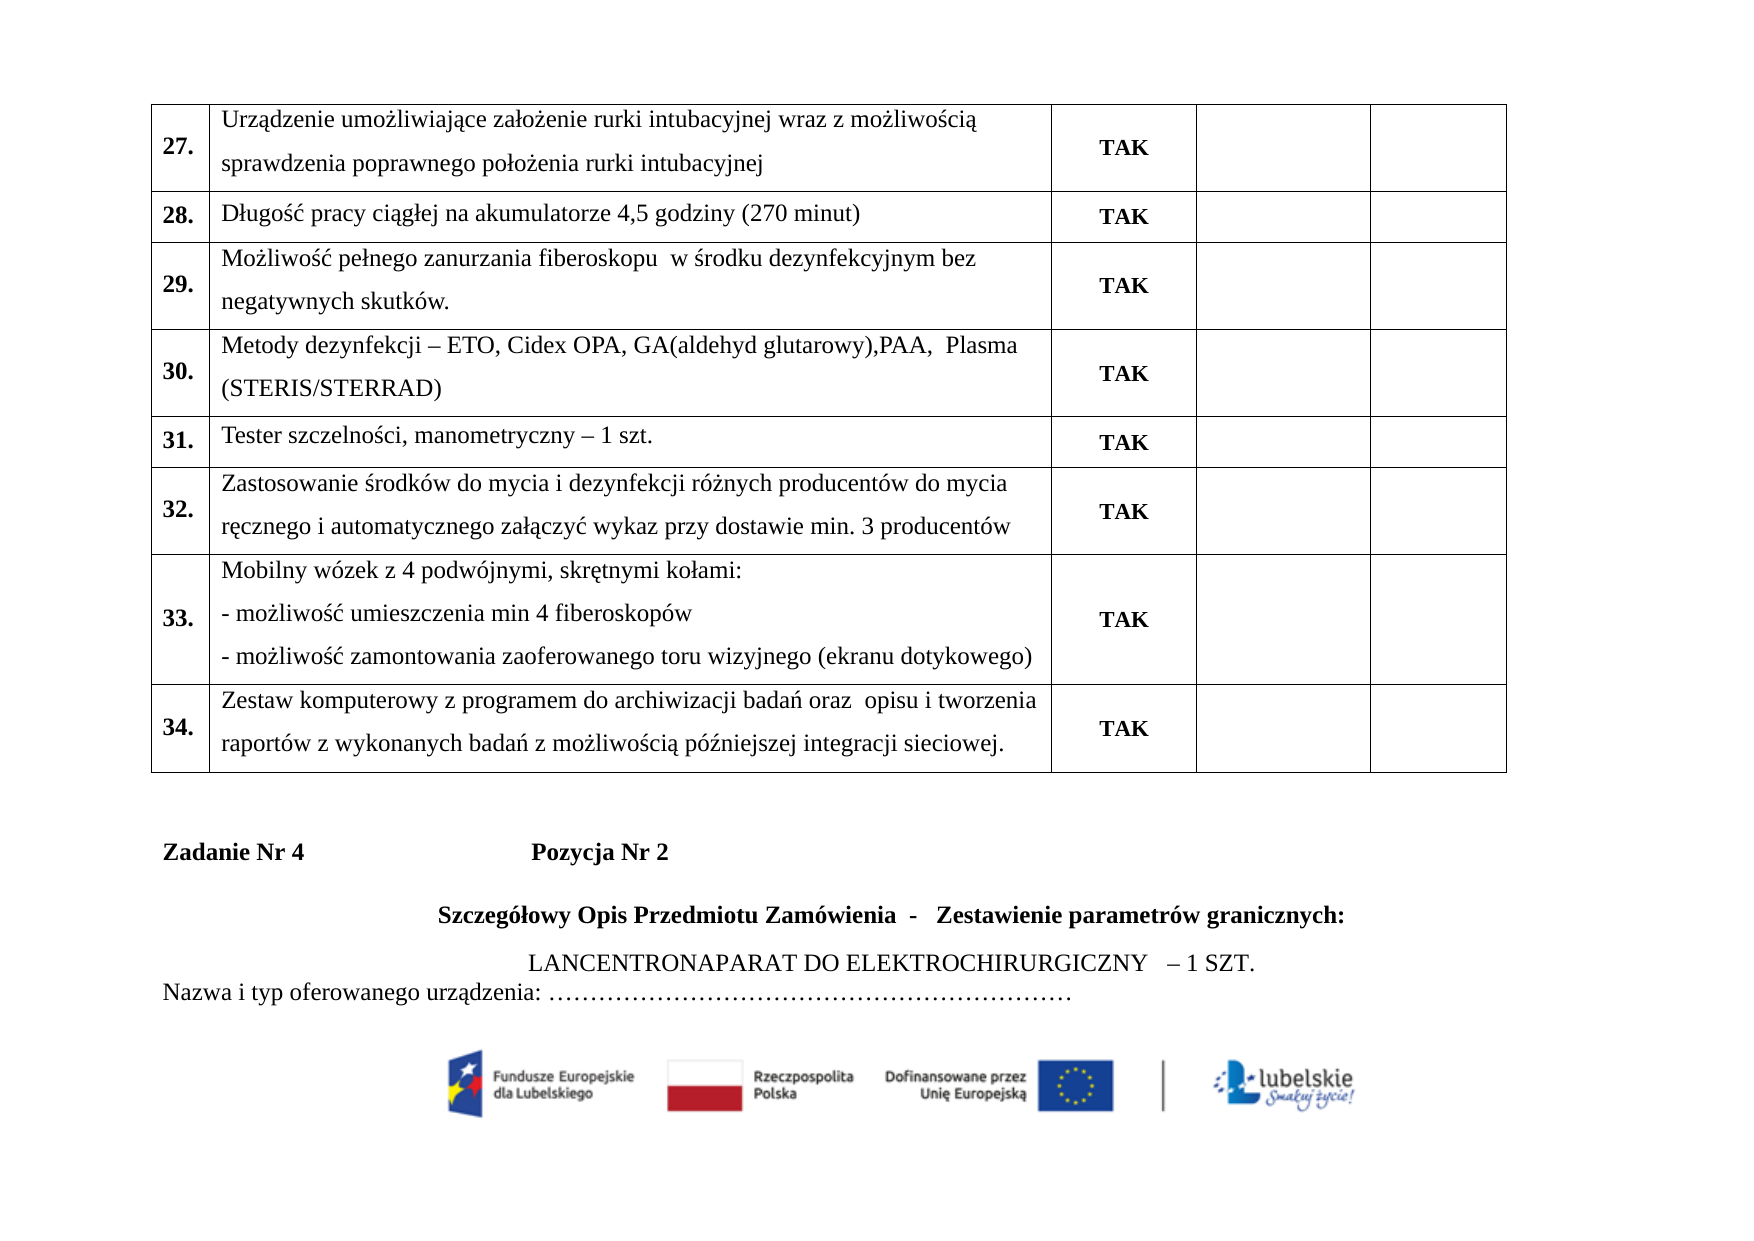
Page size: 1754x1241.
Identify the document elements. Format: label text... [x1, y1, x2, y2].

subtitle LANCENTRONAPARAT DO ELEKTROCHIRURGICZNY – 1 SZT. [162, 948, 1621, 977]
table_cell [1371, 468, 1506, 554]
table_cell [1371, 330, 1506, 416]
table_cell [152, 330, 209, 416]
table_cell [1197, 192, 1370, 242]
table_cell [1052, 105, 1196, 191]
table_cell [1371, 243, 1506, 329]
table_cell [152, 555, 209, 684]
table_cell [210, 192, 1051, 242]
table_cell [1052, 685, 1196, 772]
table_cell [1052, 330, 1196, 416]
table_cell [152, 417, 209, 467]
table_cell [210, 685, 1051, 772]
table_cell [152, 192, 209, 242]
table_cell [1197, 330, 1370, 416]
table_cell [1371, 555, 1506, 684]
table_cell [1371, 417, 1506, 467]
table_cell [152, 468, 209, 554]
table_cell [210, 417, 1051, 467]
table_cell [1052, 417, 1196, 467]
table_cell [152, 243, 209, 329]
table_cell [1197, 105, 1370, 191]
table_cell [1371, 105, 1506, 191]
text Szczegółowy Opis Przedmiotu Zamówienia - Zestawienie parametrów granicznych: [162, 901, 1621, 929]
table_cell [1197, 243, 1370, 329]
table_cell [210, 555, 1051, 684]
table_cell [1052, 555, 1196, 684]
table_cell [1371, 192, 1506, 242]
text Zadanie Nr 4 Pozycja Nr 2 [162, 837, 1621, 865]
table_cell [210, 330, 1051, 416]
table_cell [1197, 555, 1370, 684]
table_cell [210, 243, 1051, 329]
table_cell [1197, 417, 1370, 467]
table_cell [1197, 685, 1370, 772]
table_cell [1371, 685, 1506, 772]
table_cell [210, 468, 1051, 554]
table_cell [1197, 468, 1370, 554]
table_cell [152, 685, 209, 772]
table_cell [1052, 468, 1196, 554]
text Nazwa i typ oferowanego urządzenia: ……………………………………………………… [162, 977, 1621, 1005]
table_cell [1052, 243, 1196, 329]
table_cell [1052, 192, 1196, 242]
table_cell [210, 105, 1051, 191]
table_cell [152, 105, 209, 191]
picture [428, 1030, 1374, 1138]
